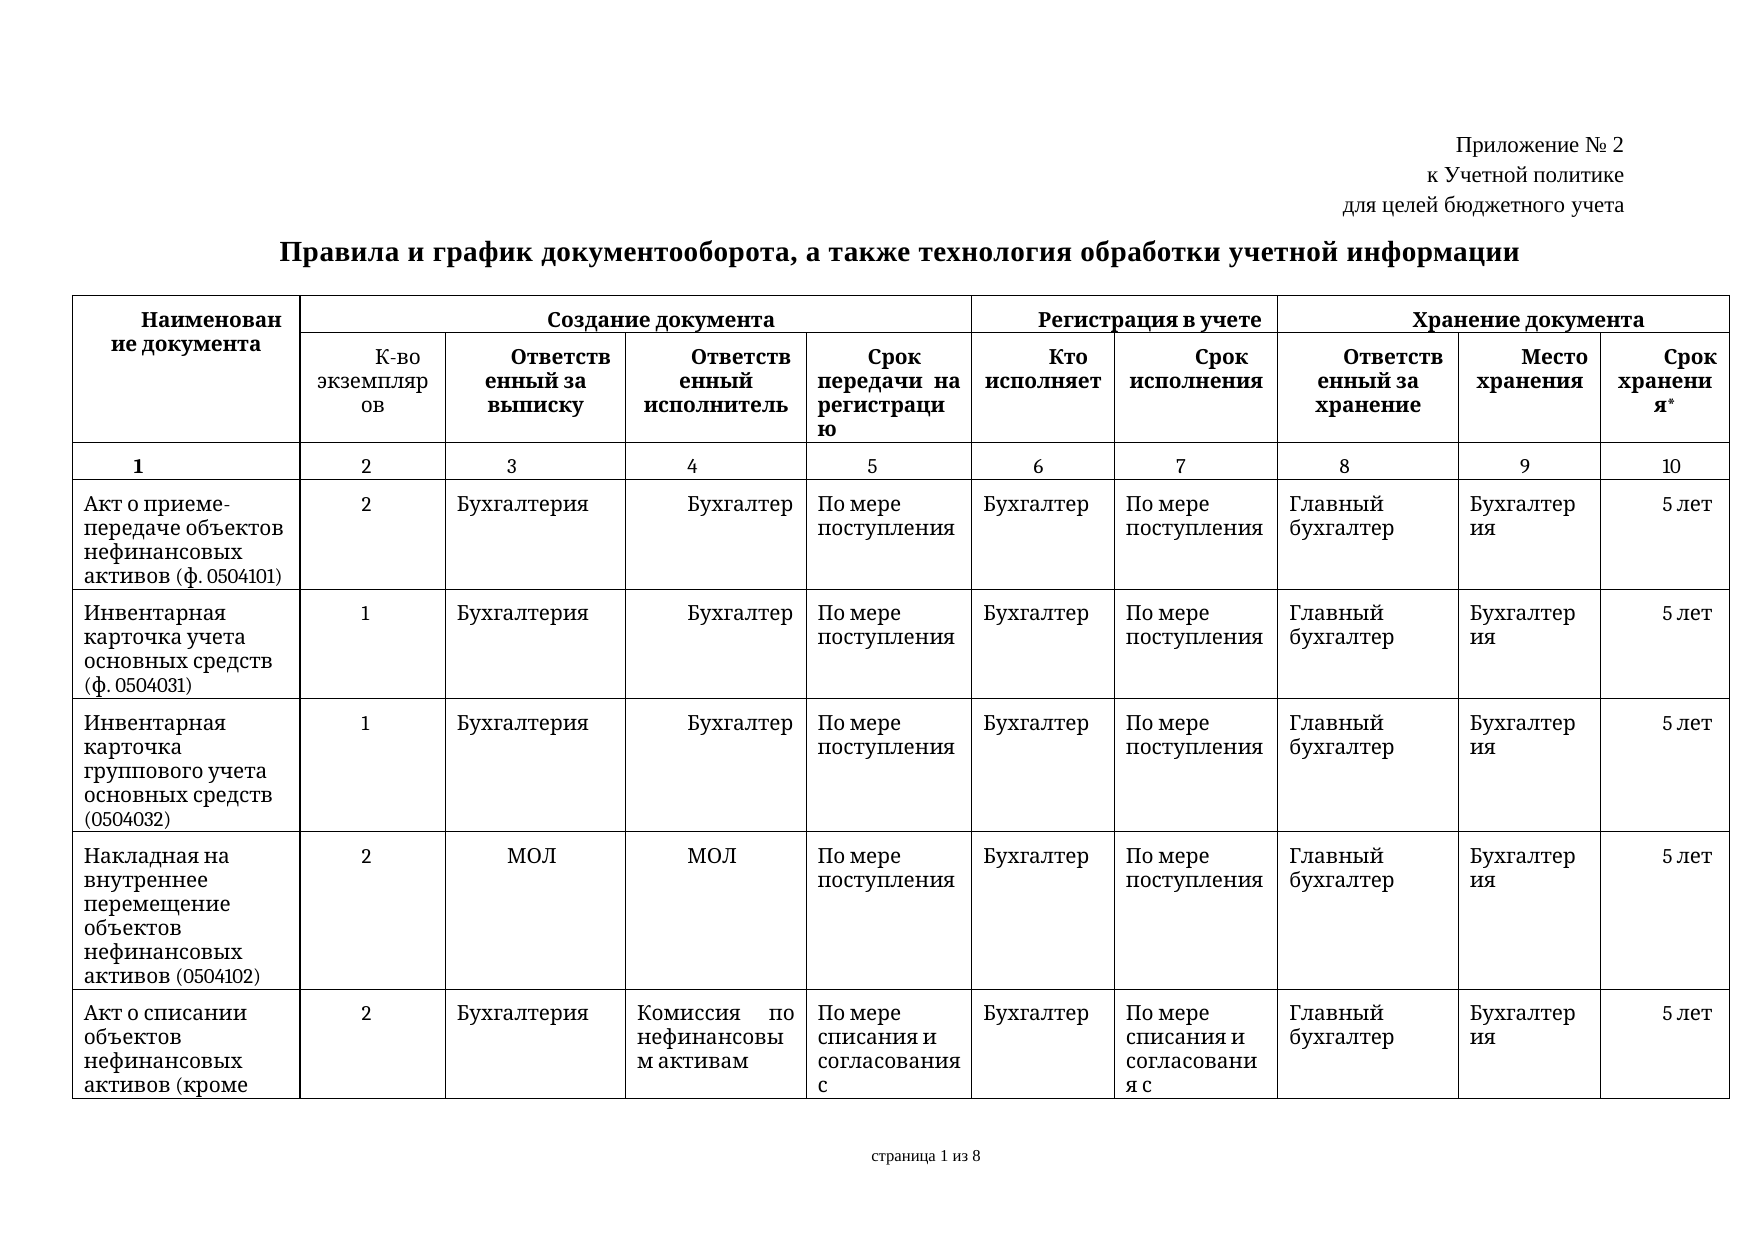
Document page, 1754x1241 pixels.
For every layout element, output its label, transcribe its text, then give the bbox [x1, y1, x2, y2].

table_cell Кто исполняет [972, 333, 1114, 442]
table_header Создание документа [301, 296, 971, 332]
table_cell Бухгалтерия [1459, 990, 1600, 1098]
table_cell Бухгалтер [972, 590, 1114, 698]
table_cell 4 [626, 443, 806, 479]
table_cell По мере поступления [1115, 832, 1277, 988]
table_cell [73, 990, 299, 1098]
table_cell Инвентарная карточка учета основных средств (ф. 0504031) [73, 590, 299, 698]
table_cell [807, 990, 971, 1098]
table_cell 8 [1278, 443, 1458, 479]
table_cell 2 [301, 990, 445, 1098]
table_cell По мере поступления [807, 480, 971, 588]
table_cell Бухгалтерия [1459, 480, 1600, 588]
table_cell Бухгалтер [972, 480, 1114, 588]
table_cell По мере поступления [807, 832, 971, 988]
table_cell По мере поступления [807, 590, 971, 698]
table_cell Место хранения [1459, 333, 1600, 442]
table_cell Бухгалтер [972, 832, 1114, 988]
table_header Хранение документа [1278, 296, 1729, 332]
table_cell По мере поступления [1115, 699, 1277, 831]
table_cell Бухгалтер [626, 699, 806, 831]
table_cell Главный бухгалтер [1278, 699, 1458, 831]
table_cell 10 [1601, 443, 1729, 479]
table_cell Бухгалтерия [446, 990, 625, 1098]
table_cell По мере поступления [1115, 590, 1277, 698]
text Приложение № 2 к Учетной политике для целей бюджетного учета [177, 131, 1624, 217]
table_cell Срок хранения* [1601, 333, 1729, 442]
table_header Регистрация в учете [972, 296, 1277, 332]
table_cell 5 лет [1601, 832, 1729, 988]
table_cell Главный бухгалтер [1278, 590, 1458, 698]
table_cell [626, 990, 806, 1098]
table_cell МОЛ [446, 832, 625, 988]
table_cell Бухгалтерия [446, 590, 625, 698]
table_cell Бухгалтер [626, 480, 806, 588]
table_cell 6 [972, 443, 1114, 479]
table_cell 5 лет [1601, 990, 1729, 1098]
table_cell Бухгалтерия [1459, 590, 1600, 698]
table_cell По мере поступления [807, 699, 971, 831]
table_cell 2 [301, 832, 445, 988]
text Правила и график документооборота, а также технология обработки учетной информации [177, 234, 1624, 267]
table_cell Бухгалтер [972, 990, 1114, 1098]
table_cell Главный бухгалтер [1278, 832, 1458, 988]
table_cell 2 [301, 480, 445, 588]
table_cell 1 [301, 590, 445, 698]
table_cell К-во экземпляров [301, 333, 445, 442]
table_cell Акт о приеме-передаче объектов нефинансовых активов (ф. 0504101) [73, 480, 299, 588]
table_cell По мере поступления [1115, 480, 1277, 588]
table_cell Бухгалтерия [1459, 699, 1600, 831]
table_cell 5 лет [1601, 699, 1729, 831]
table_cell Ответственный исполнитель [626, 333, 806, 442]
table_cell Бухгалтерия [446, 480, 625, 588]
table_cell Бухгалтерия [1459, 832, 1600, 988]
table_cell 5 лет [1601, 480, 1729, 588]
table_cell 5 [807, 443, 971, 479]
table_cell 9 [1459, 443, 1600, 479]
table_cell Срок исполнения [1115, 333, 1277, 442]
table_cell Срок передачи на регистрацию [807, 333, 971, 442]
table_cell 2 [301, 443, 445, 479]
table_cell Бухгалтерия [446, 699, 625, 831]
table_cell Накладная на внутреннее перемещение объектов нефинансовых активов (0504102) [73, 832, 299, 988]
table_cell Ответственный за хранение [1278, 333, 1458, 442]
table_cell Бухгалтер [972, 699, 1114, 831]
table_cell 7 [1115, 443, 1277, 479]
table_cell Главный бухгалтер [1278, 480, 1458, 588]
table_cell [1115, 990, 1277, 1098]
table_cell 1 [301, 699, 445, 831]
table_cell Бухгалтер [626, 590, 806, 698]
table_cell Ответственный за выписку [446, 333, 625, 442]
table_cell Главный бухгалтер [1278, 990, 1458, 1098]
table_header Наименование документа [73, 296, 299, 442]
table_cell 1 [73, 443, 299, 479]
table_cell МОЛ [626, 832, 806, 988]
table_cell Инвентарная карточка группового учета основных средств (0504032) [73, 699, 299, 831]
table_cell 3 [446, 443, 625, 479]
table_cell 5 лет [1601, 590, 1729, 698]
